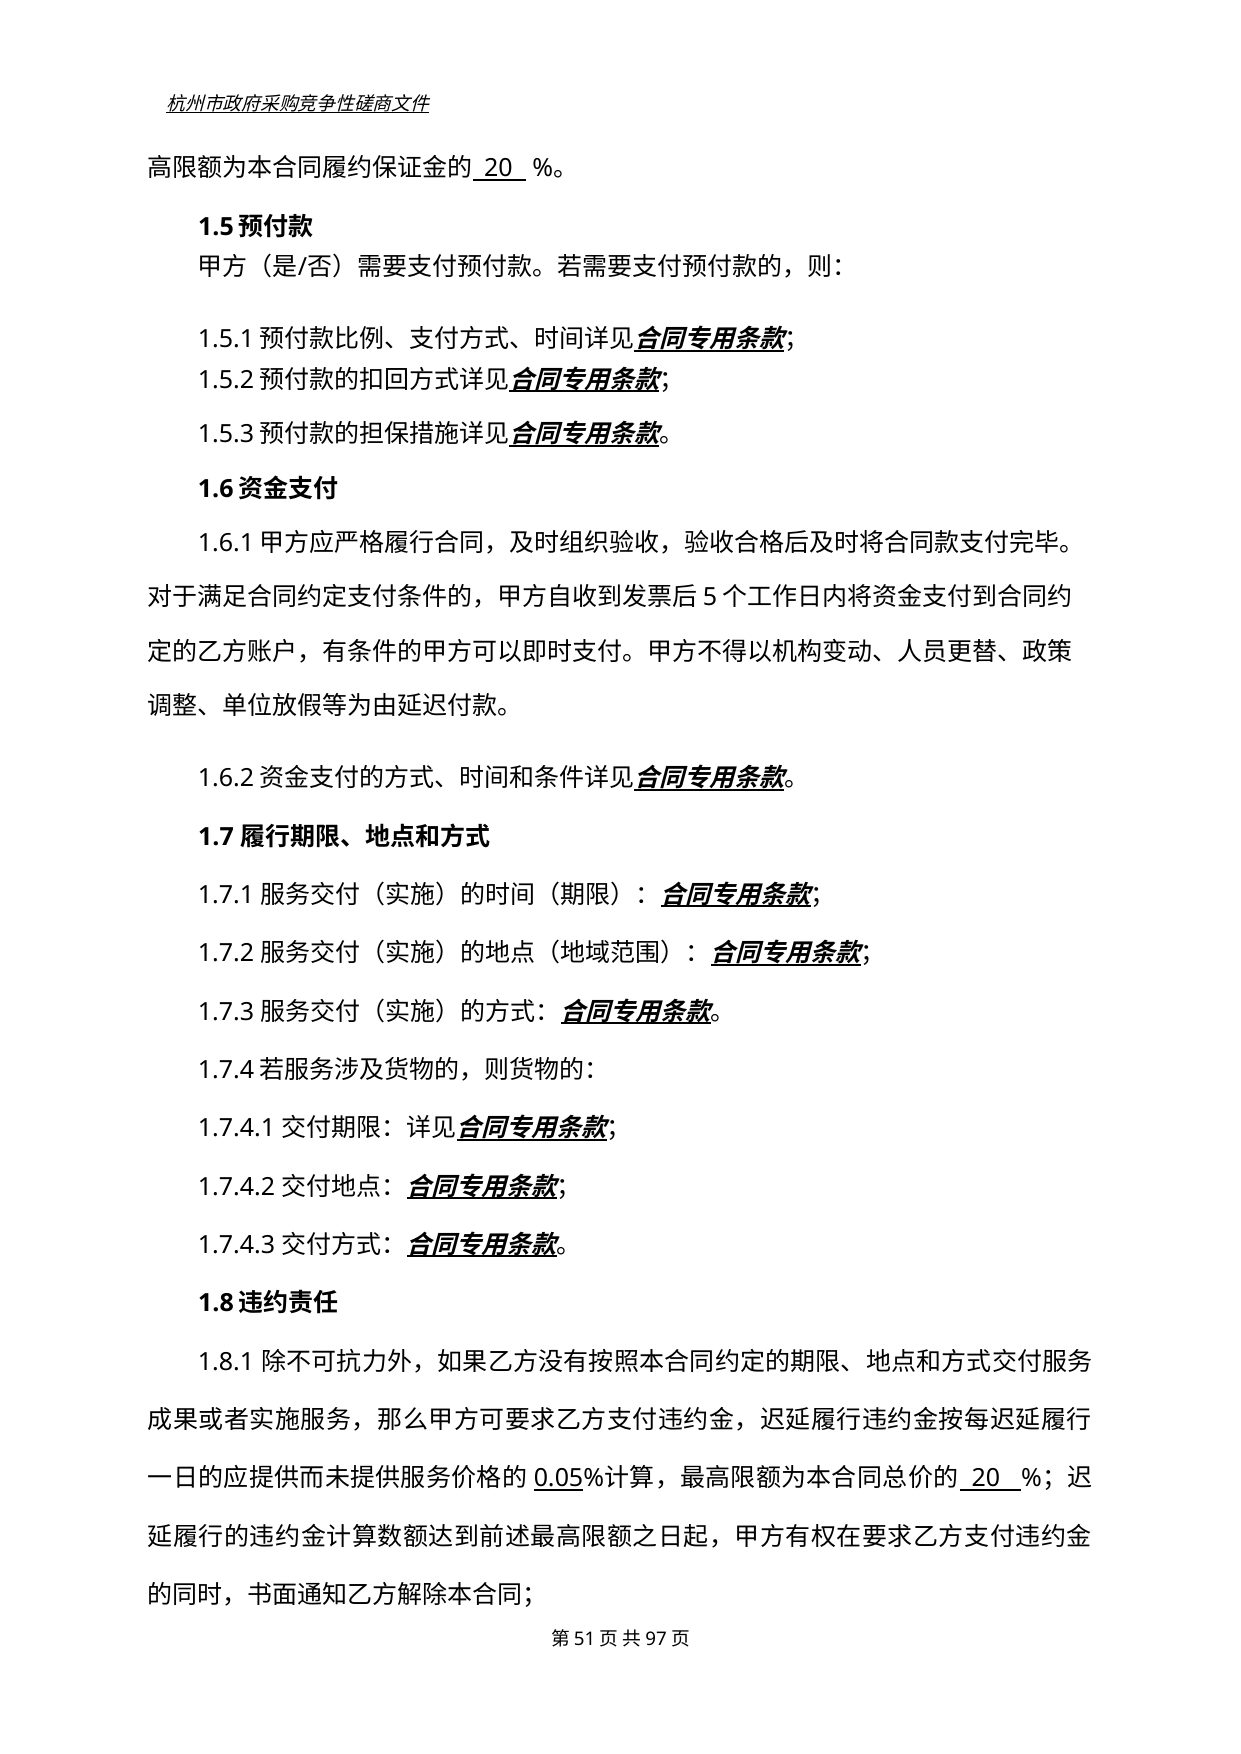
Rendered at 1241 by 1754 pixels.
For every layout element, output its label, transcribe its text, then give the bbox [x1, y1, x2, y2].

text 1.6资金支付 [148, 468, 1092, 504]
text 1.7.1 服务交付（实施）的时间（期限）：合同专用条款； [148, 857, 1092, 915]
text 1.7.4若服务涉及货物的，则货物的： [148, 1032, 1092, 1090]
text 1.7.2 服务交付（实施）的地点（地域范围）：合同专用条款； [148, 915, 1092, 973]
text 1.7.4.1 交付期限：详见合同专用条款； [148, 1090, 1092, 1148]
text 1.5.2预付款的扣回方式详见合同专用条款； [148, 359, 1092, 396]
text 甲方（是/否）需要支付预付款。若需要支付预付款的，则： [148, 247, 1092, 283]
text 1.8违约责任 [148, 1265, 1092, 1323]
text 1.5.1预付款比例、支付方式、时间详见合同专用条款； [148, 301, 1092, 359]
text 1.6.1甲方应严格履行合同，及时组织验收，验收合格后及时将合同款支付完毕。对于满足合同约定支付条件的，甲方自收到发票后5个工作日内将资金支付到合同约定的乙方账户，有条件的甲方可以即时支付。甲方不得以机构变动、人员更替、政策调整、单位放假等为由延迟付款。 [148, 522, 1092, 722]
text 1.7.4.3 交付方式：合同专用条款。 [148, 1207, 1092, 1265]
text 1.6.2资金支付的方式、时间和条件详见合同专用条款。 [148, 740, 1092, 798]
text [148, 130, 1092, 188]
text 1.5.3预付款的担保措施详见合同专用条款。 [148, 414, 1092, 450]
text 1.7.3 服务交付（实施）的方式：合同专用条款。 [148, 973, 1092, 1032]
text 1.8.1 除不可抗力外，如果乙方没有按照本合同约定的期限、地点和方式交付服务成果或者实施服务，那么甲方可要求乙方支付违约金，迟延履行违约金按每迟延履行一日的应提供而未提供服务价格的0.05%计算，最高限额为本合同总价的 20 %；迟延履行的违约金计算数额达到前述最高限额之日起，甲方有权在要求乙方支付违约金的同时，书面通知乙方解除本合同； [148, 1323, 1092, 1615]
text 1.7.4.2 交付地点：合同专用条款； [148, 1148, 1092, 1207]
text 1.5预付款 [148, 188, 1092, 247]
text 1.7 履行期限、地点和方式 [148, 798, 1092, 857]
